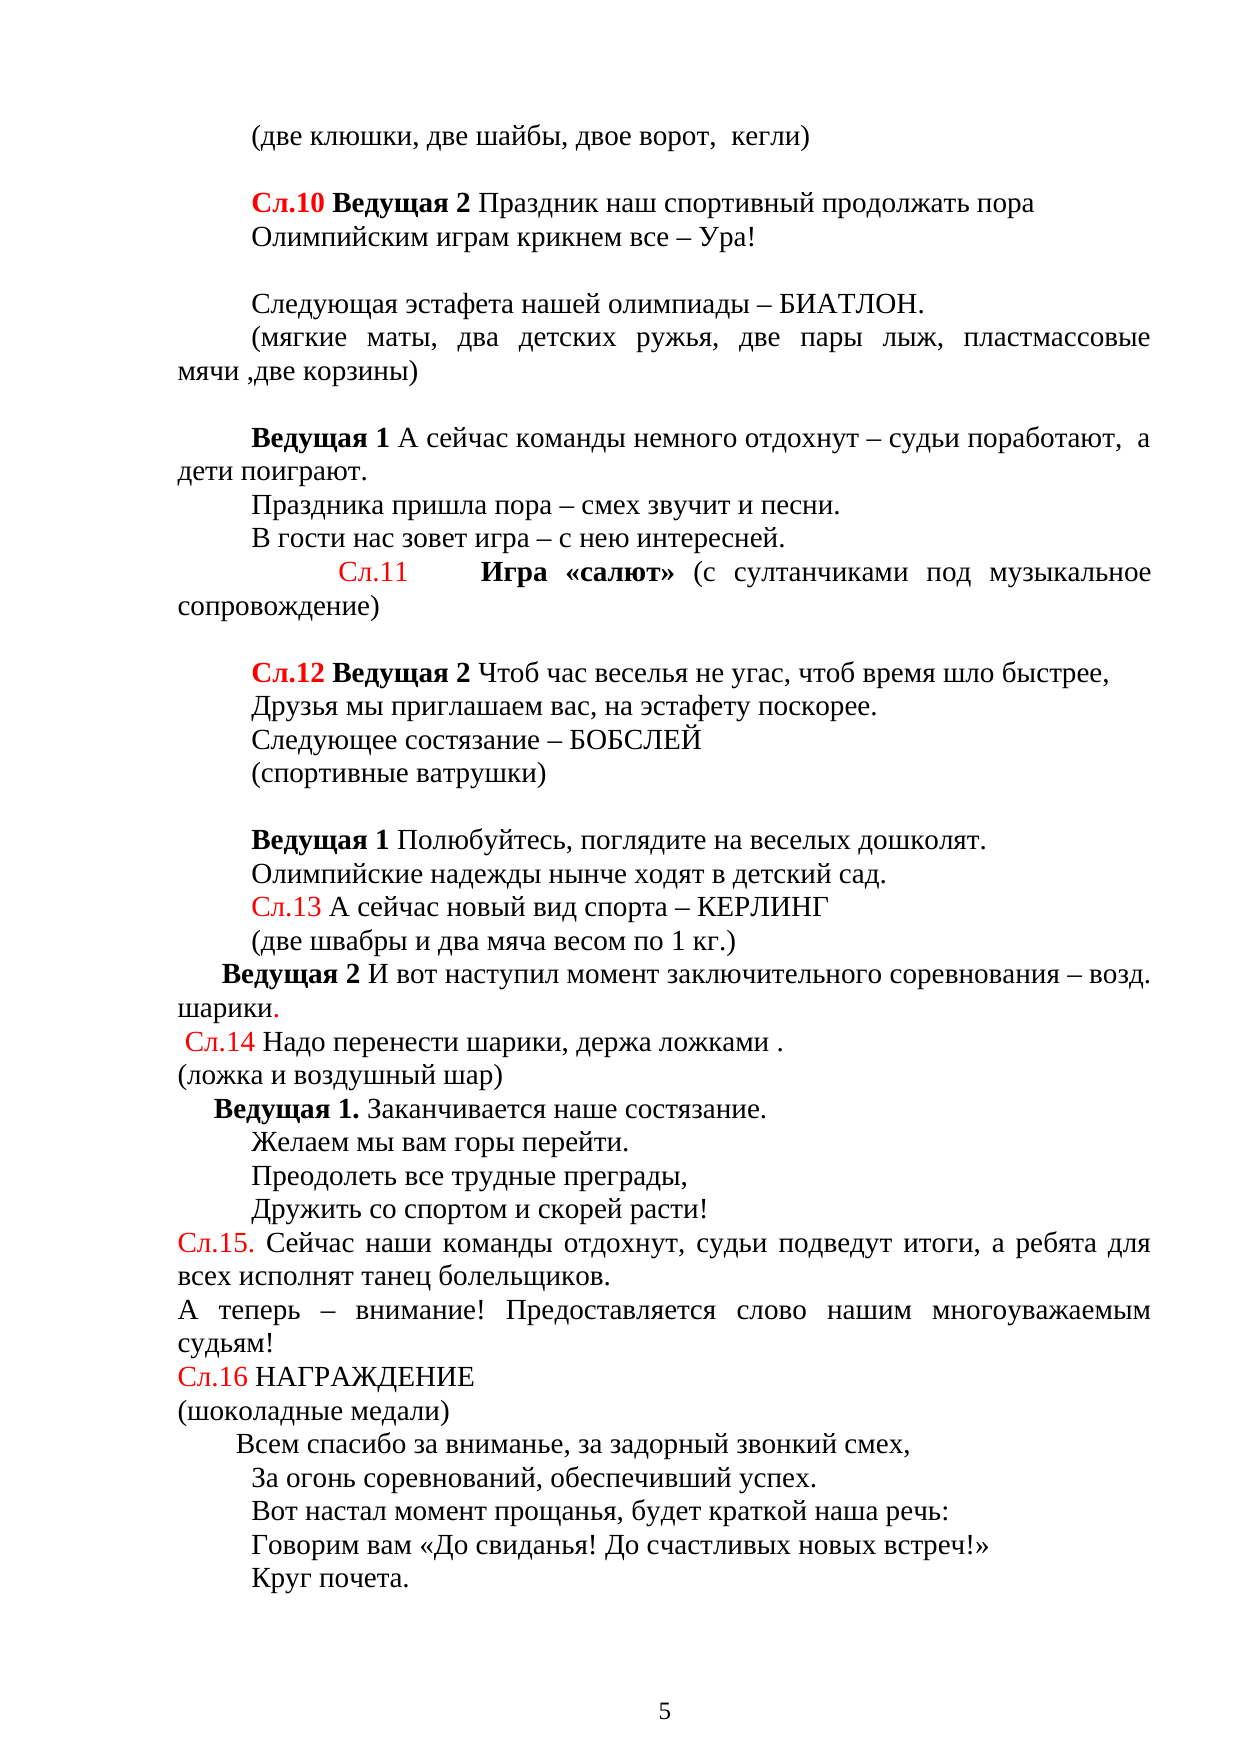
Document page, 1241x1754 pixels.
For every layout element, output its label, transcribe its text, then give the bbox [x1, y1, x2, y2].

text Олимпийские надежды нынче ходят в детский сад. [177, 856, 1152, 889]
text За огонь соревнований, обеспечивший успех. [177, 1460, 1152, 1493]
text (мягкие маты, два детских ружья, две пары лыж, пластмассовые мячи ,две корзины) [177, 319, 1152, 386]
text Вот настал момент прощанья, будет краткой наша речь: [177, 1493, 1152, 1527]
text Всем спасибо за вниманье, за задорный звонкий смех, [177, 1426, 1152, 1460]
text Следующая эстафета нашей олимпиады – БИАТЛОН. [177, 286, 1152, 319]
text Ведущая 1 А сейчас команды немного отдохнут – судьи поработают, а дети поиграют. [177, 420, 1152, 487]
text Ведущая 1 Полюбуйтесь, поглядите на веселых дошколят. [177, 822, 1152, 856]
text Сл.10 Ведущая 2 Праздник наш спортивный продолжать пора [177, 185, 1152, 219]
text Сл.16 НАГРАЖДЕНИЕ [177, 1359, 1152, 1393]
text Сл.14 Надо перенести шарики, держа ложками . [177, 1024, 1152, 1057]
text Следующее состязание – БОБСЛЕЙ [177, 722, 1152, 755]
text Сл.13 А сейчас новый вид спорта – КЕРЛИНГ [177, 889, 1152, 923]
text Сл.15. Сейчас наши команды отдохнут, судьи подведут итоги, а ребята для всех исполнят танец болельщиков. [177, 1225, 1152, 1292]
text Желаем мы вам горы перейти. [177, 1124, 1152, 1158]
text (шоколадные медали) [177, 1393, 1152, 1426]
text Дружить со спортом и скорей расти! [177, 1191, 1152, 1225]
text Олимпийским играм крикнем все – Ура! [177, 219, 1152, 252]
text Друзья мы приглашаем вас, на эстафету поскорее. [177, 688, 1152, 722]
text Круг почета. [177, 1560, 1152, 1594]
text Сл.11 Игра «салют» (с султанчиками под музыкальное сопровождение) [177, 554, 1152, 621]
text Преодолеть все трудные преграды, [177, 1158, 1152, 1191]
text Праздника пришла пора – смех звучит и песни. [177, 487, 1152, 521]
text (две швабры и два мяча весом по 1 кг.) [177, 923, 1152, 957]
text Ведущая 1. Заканчивается наше состязание. [177, 1091, 1152, 1124]
text А теперь – внимание! Предоставляется слово нашим многоуважаемым судьям! [177, 1292, 1152, 1359]
text В гости нас зовет игра – с нею интересней. [177, 521, 1152, 554]
text Ведущая 2 И вот наступил момент заключительного соревнования – возд. шарики. [177, 957, 1152, 1024]
text (спортивные ватрушки) [177, 755, 1152, 789]
text (ложка и воздушный шар) [177, 1057, 1152, 1091]
text (две клюшки, две шайбы, двое ворот, кегли) [177, 118, 1152, 152]
text Говорим вам «До свиданья! До счастливых новых встреч!» [177, 1527, 1152, 1560]
text Сл.12 Ведущая 2 Чтоб час веселья не угас, чтоб время шло быстрее, [177, 655, 1152, 688]
